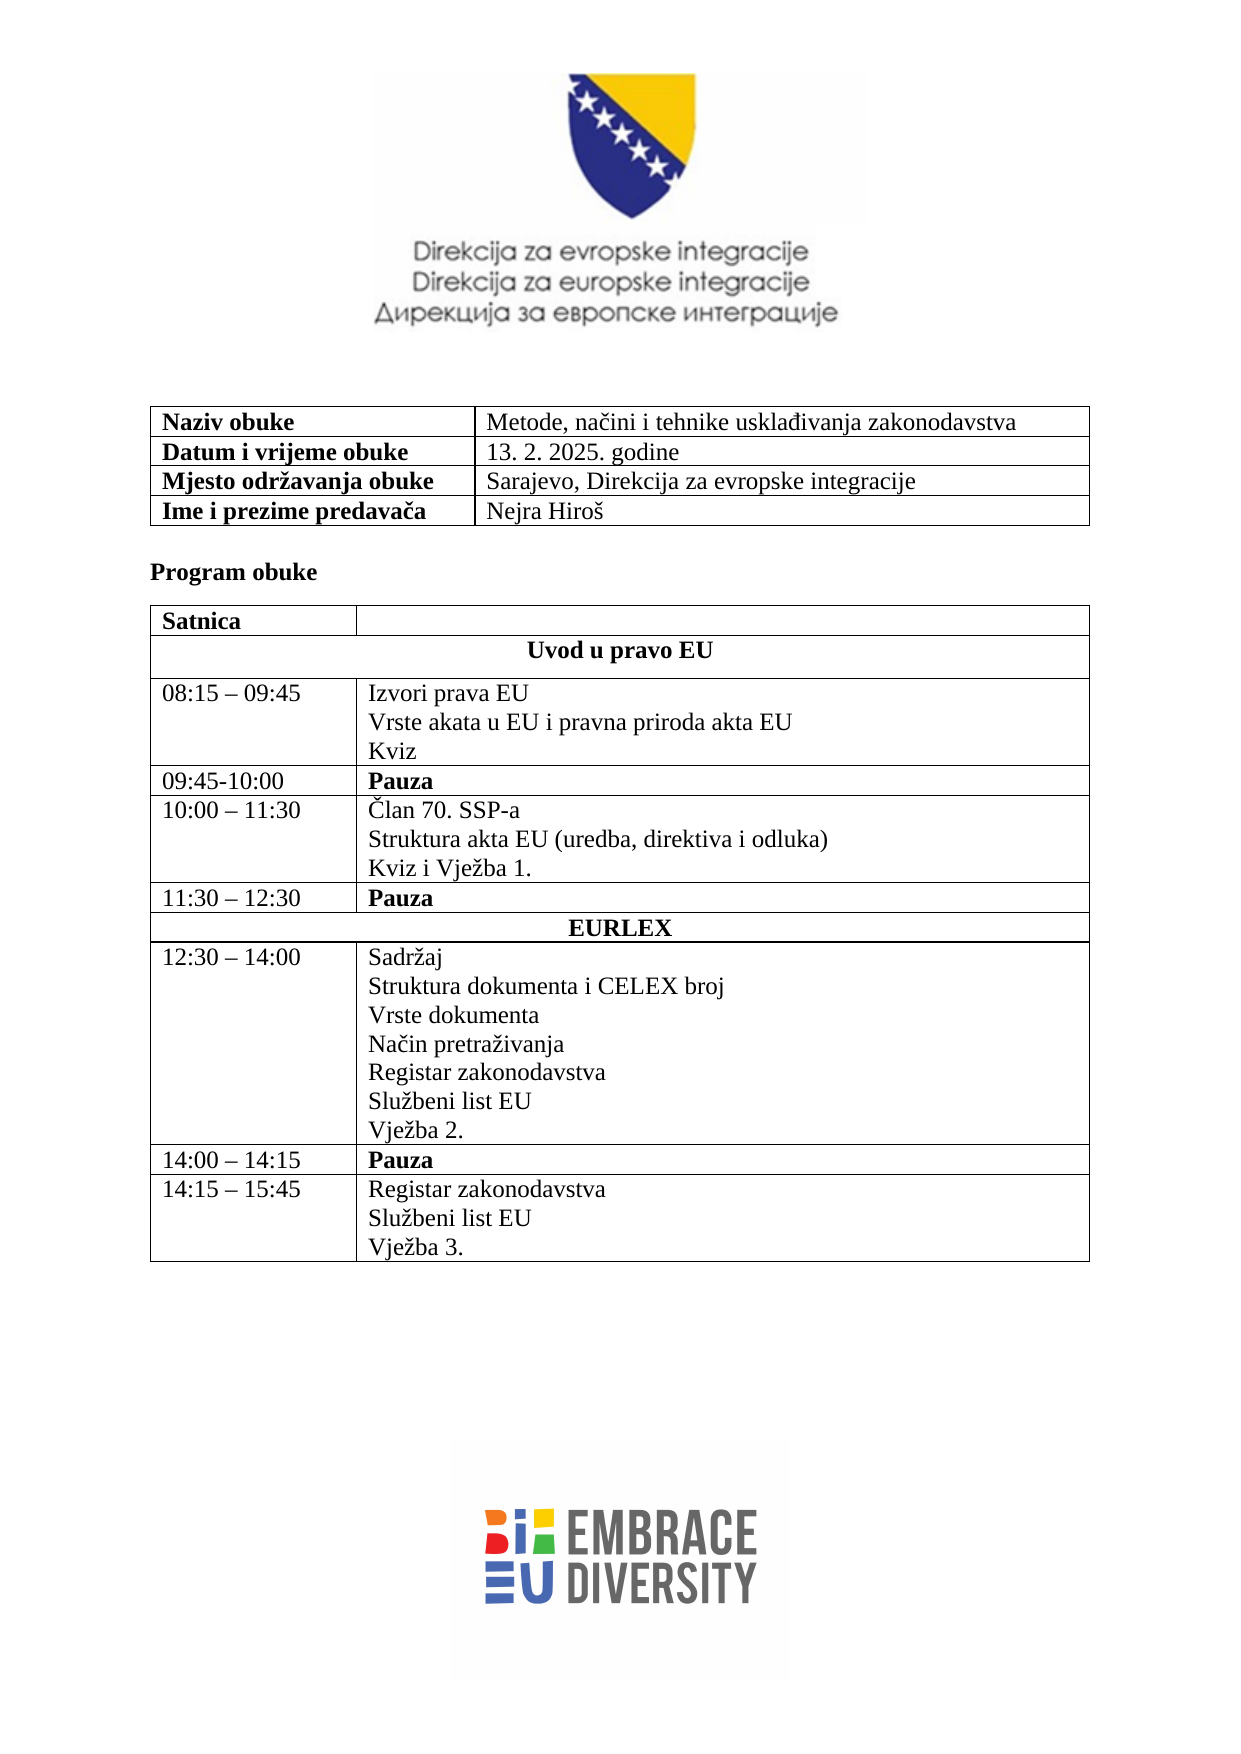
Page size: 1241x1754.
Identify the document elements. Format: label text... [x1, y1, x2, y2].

table_header Naziv obuke [151, 407, 474, 436]
picture [373, 73, 867, 359]
table_cell Sadržaj Struktura dokumenta i CELEX broj Vrste dokumenta Način pretraživanja Registar zakonodavstva Službeni list EU Vježba 2. [357, 943, 1089, 1144]
picture [449, 1439, 791, 1681]
table_cell 11:30 – 12:30 [151, 883, 356, 912]
table_cell Izvori prava EU Vrste akata u EU i pravna priroda akta EU Kviz [357, 679, 1089, 765]
table_cell Pauza [357, 883, 1089, 912]
table_cell EURLEX [151, 913, 1089, 941]
table_cell Registar zakonodavstva Službeni list EU Vježba 3. [357, 1175, 1089, 1261]
table_cell 13. 2. 2025. godine [476, 437, 1089, 465]
table_cell Pauza [357, 1145, 1089, 1173]
table_cell Ime i prezime predavača [151, 496, 474, 525]
table_cell 14:15 – 15:45 [151, 1175, 356, 1261]
table_header [357, 606, 1089, 634]
table_cell 14:00 – 14:15 [151, 1145, 356, 1173]
table_cell Član 70. SSP-a Struktura akta EU (uredba, direktiva i odluka) Kviz i Vježba 1. [357, 796, 1089, 882]
table_cell Uvod u pravo EU [151, 636, 1089, 677]
table_cell Pauza [357, 766, 1089, 794]
table_header Satnica [151, 606, 356, 634]
table_cell Sarajevo, Direkcija za evropske integracije [476, 466, 1089, 495]
table_header Metode, načini i tehnike usklađivanja zakonodavstva [476, 407, 1089, 436]
table_cell Datum i vrijeme obuke [151, 437, 474, 465]
table_cell 12:30 – 14:00 [151, 943, 356, 1144]
table_cell Nejra Hiroš [476, 496, 1089, 525]
table_cell 08:15 – 09:45 [151, 679, 356, 765]
table_cell 09:45-10:00 [151, 766, 356, 794]
table_cell 10:00 – 11:30 [151, 796, 356, 882]
text Program obuke [150, 557, 1090, 586]
table_cell Mjesto održavanja obuke [151, 466, 474, 495]
